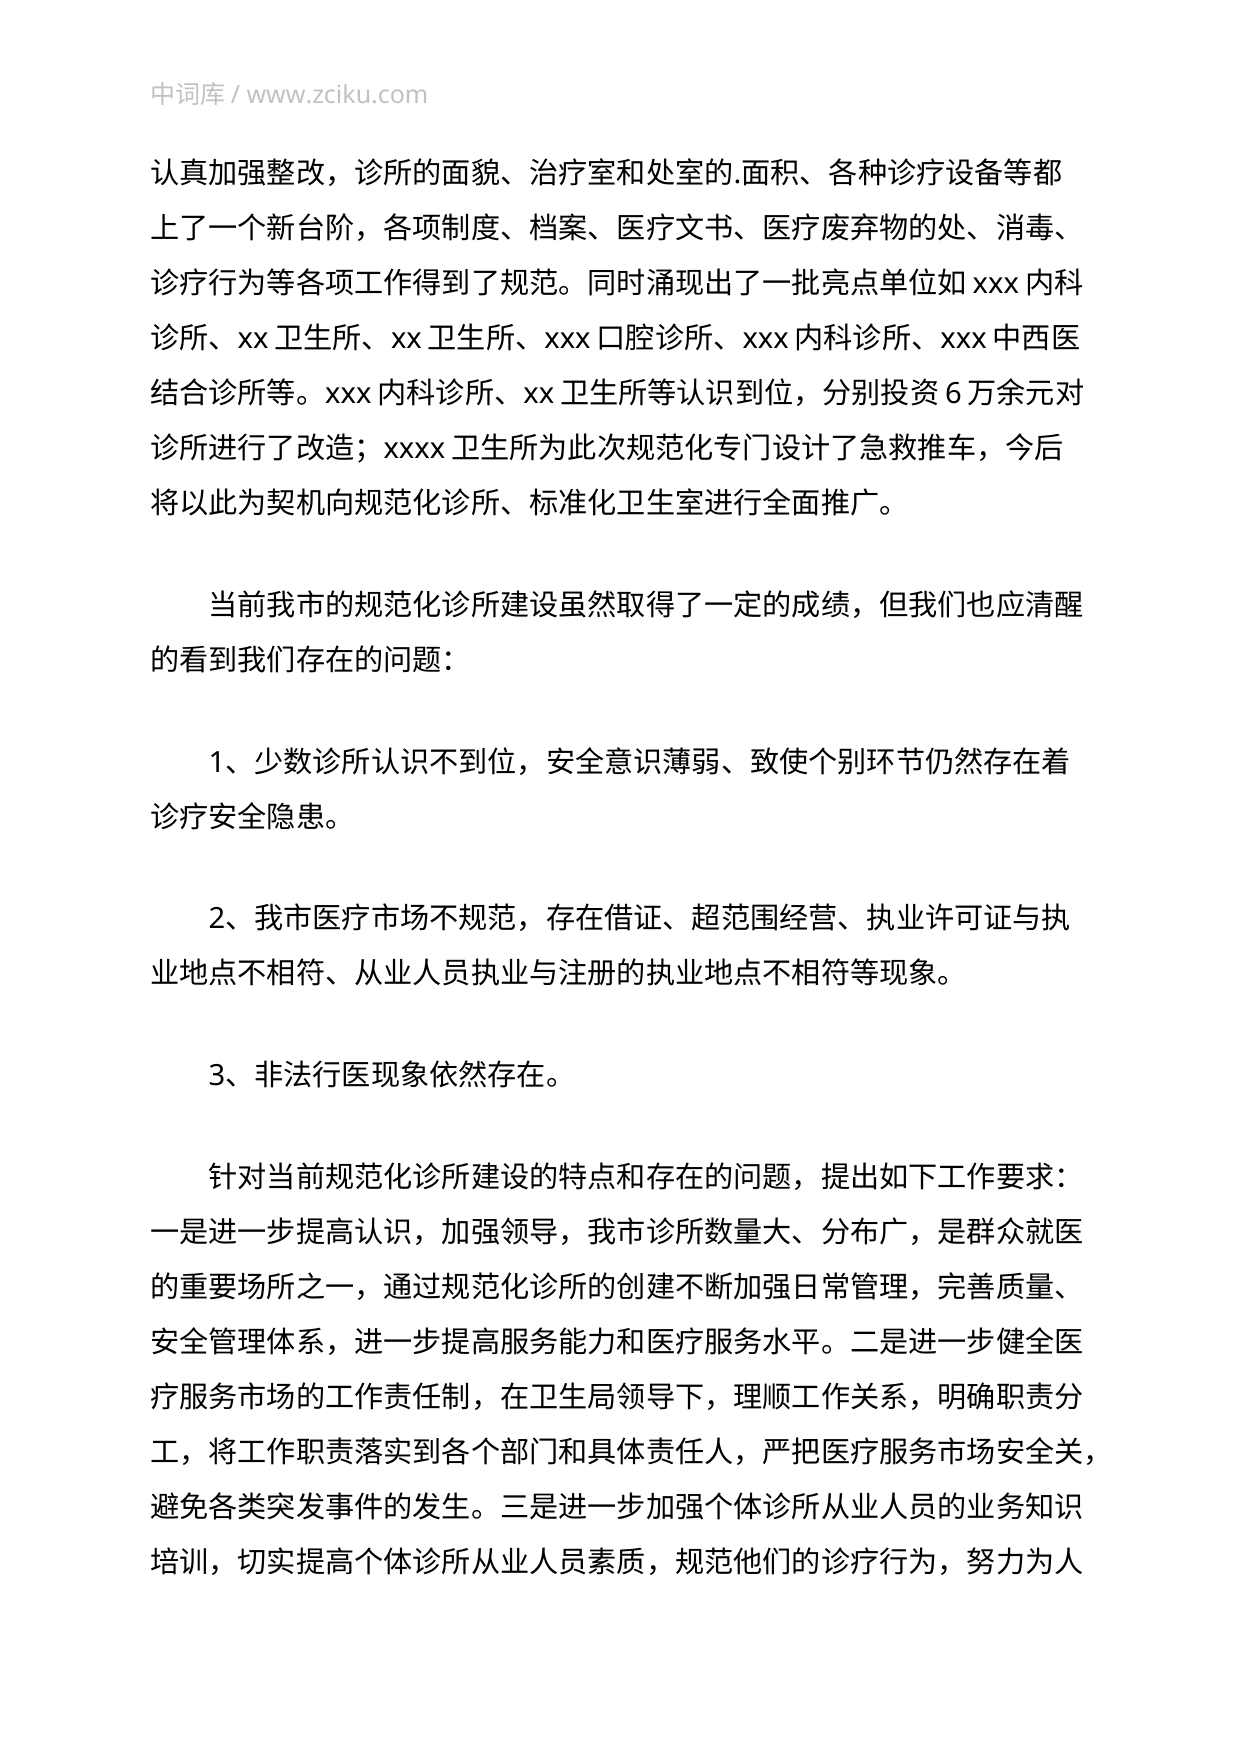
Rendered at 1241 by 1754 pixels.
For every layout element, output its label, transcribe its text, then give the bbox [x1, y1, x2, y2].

text 当前我市的规范化诊所建设虽然取得了一定的成绩，但我们也应清醒的看到我们存在的问题： [150, 582, 1090, 679]
text 2、我市医疗市场不规范，存在借证、超范围经营、执业许可证与执业地点不相符、从业人员执业与注册的执业地点不相符等现象。 [150, 895, 1090, 992]
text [150, 1154, 1090, 1580]
text 3、非法行医现象依然存在。 [150, 1052, 1090, 1094]
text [150, 150, 1090, 522]
text 1、少数诊所认识不到位，安全意识薄弱、致使个别环节仍然存在着诊疗安全隐患。 [150, 738, 1090, 836]
